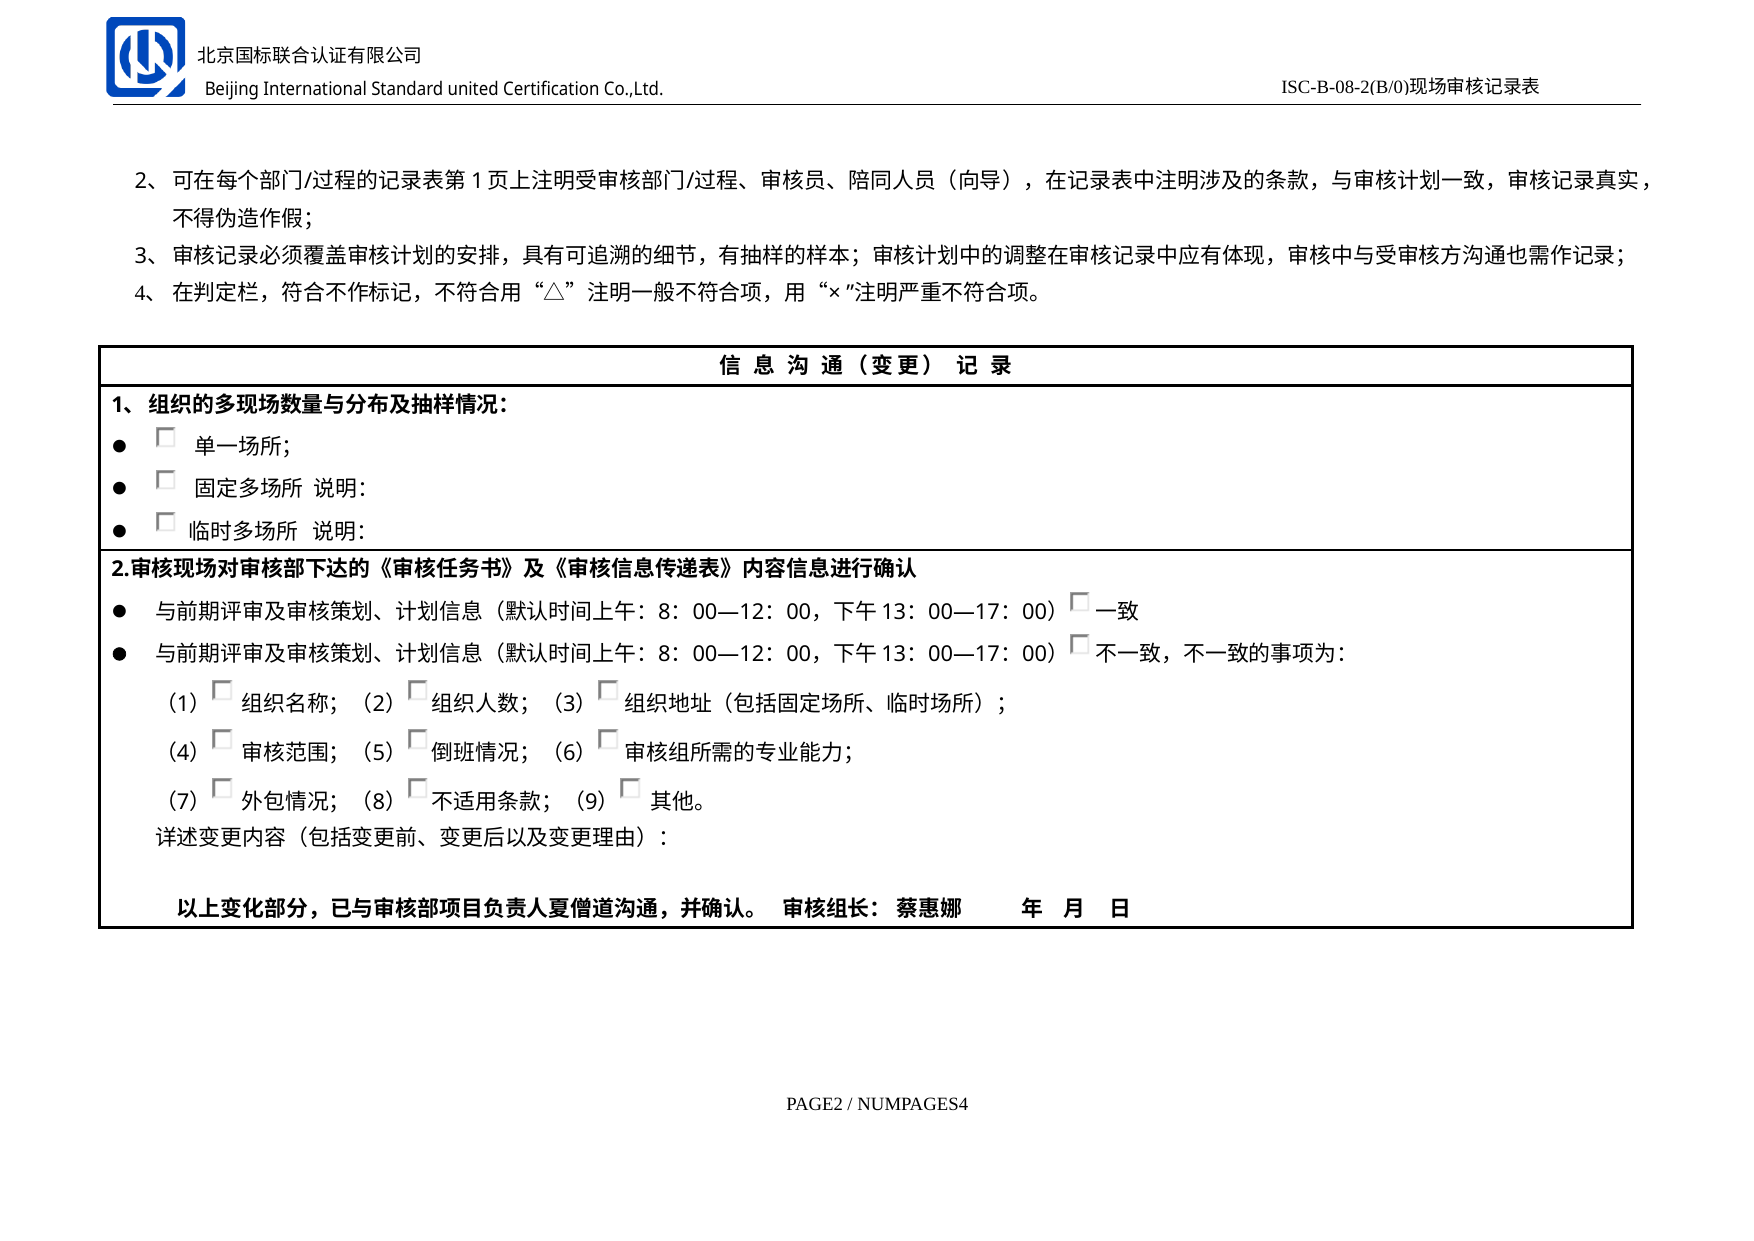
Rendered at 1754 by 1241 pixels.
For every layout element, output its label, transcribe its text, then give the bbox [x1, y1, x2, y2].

picture [106, 17, 186, 97]
list 可在每个部门/过程的记录表第1页上注明受审核部门/过程、审核员、陪同人员（向导），在记录表中注明涉及的条款，与审核计划一致，审核记录真实，不得伪造作假； [134, 163, 1641, 233]
table_cell 2.审核现场对审核部下达的《审核任务书》及《审核信息传递表》内容信息进行确认 与前期评审及审核策划、计划信息（默认时间上午：8：00—12：00，下午13：00—17：00）一致 与前期评审及审核策划、计划信息（默认时间上午：8：00—12：00，下午13：00—17：00）不一致，不一致的事项为： （1）组织名称；（2）组织人数；（3）组织地址（包括固定场所、临时场所）； （4）审核范围；（5）倒班情况；（6）审核组所需的专业能力； （7）外包情况；（8）不适用条款；（9）其他。 详述变更内容（包括变更前、变更后以及变更理由）： 以上变化部分，已与审核部项目负责人夏僧道沟通，并确认。 审核组长： 蔡惠娜 年 月 日 [101, 551, 1631, 926]
table_header 信 息 沟 通（变更） 记 录 [101, 348, 1631, 383]
list 审核记录必须覆盖审核计划的安排，具有可追溯的细节，有抽样的样本；审核计划中的调整在审核记录中应有体现，审核中与受审核方沟通也需作记录； [134, 238, 1641, 270]
table_cell 组织的多现场数量与分布及抽样情况： 单一场所； 固定多场所 说明： 临时多场所 说明： [101, 387, 1631, 549]
list 在判定栏，符合不作标记，不符合用“△”注明一般不符合项，用“× ”注明严重不符合项。 [134, 275, 1676, 307]
